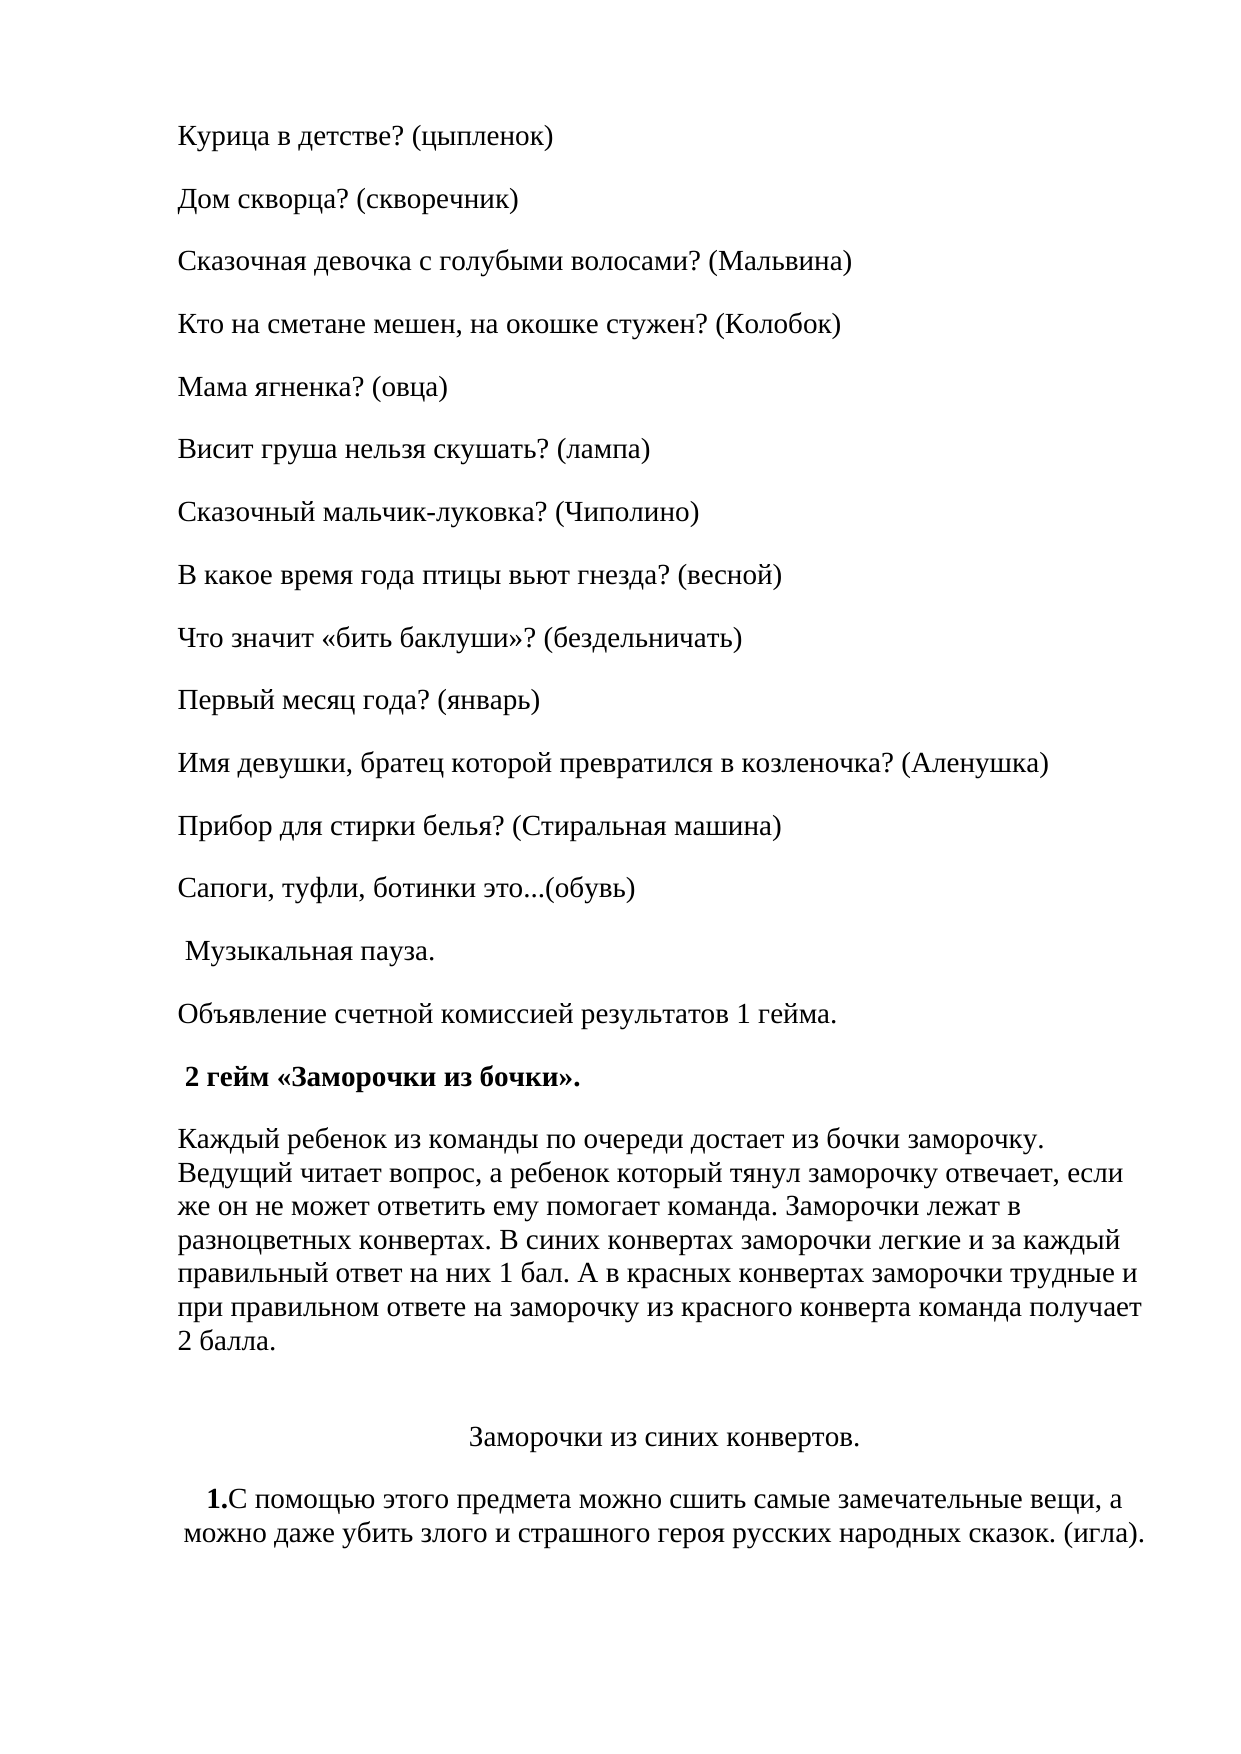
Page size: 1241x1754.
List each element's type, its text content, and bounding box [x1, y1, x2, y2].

text Дом скворца? (скворечник) [177, 181, 1152, 214]
text Каждый ребенок из команды по очереди достает из бочки заморочку. Ведущий читает вопрос, а ребенок который тянул заморочку отвечает, если же он не может ответить ему помогает команда. Заморочки лежат в разноцветных конвертах. В синих конвертах заморочки легкие и за каждый правильный ответ на них 1 бал. А в красных конвертах заморочки трудные и при правильном ответе на заморочку из красного конверта команда получает 2 балла. [177, 1121, 1152, 1356]
text Что значит «бить баклуши»? (бездельничать) [177, 620, 1152, 653]
text Первый месяц года? (январь) [177, 682, 1152, 716]
text Сапоги, туфли, ботинки это...(обувь) [177, 871, 1152, 904]
text Музыкальная пауза. [177, 933, 1152, 967]
text В какое время года птицы вьют гнезда? (весной) [177, 557, 1152, 591]
text Мама ягненка? (овца) [177, 369, 1152, 402]
text Заморочки из синих конвертов. [177, 1385, 1152, 1452]
text Висит груша нельзя скушать? (лампа) [177, 432, 1152, 465]
text Сказочный мальчик-луковка? (Чиполино) [177, 494, 1152, 528]
text Прибор для стирки белья? (Стиральная машина) [177, 808, 1152, 841]
text 2 гейм «Заморочки из бочки». [177, 1059, 1152, 1092]
text Курица в детстве? (цыпленок) [177, 118, 1152, 152]
text Сказочная девочка с голубыми волосами? (Мальвина) [177, 243, 1152, 277]
text Кто на сметане мешен, на окошке стужен? (Колобок) [177, 306, 1152, 340]
text Объявление счетной комиссией результатов 1 гейма. [177, 996, 1152, 1029]
text Имя девушки, братец которой превратился в козленочка? (Аленушка) [177, 745, 1152, 779]
text 1.С помощью этого предмета можно сшить самые замечательные вещи, а можно даже убить злого и страшного героя русских народных сказок. (игла). [177, 1482, 1152, 1549]
